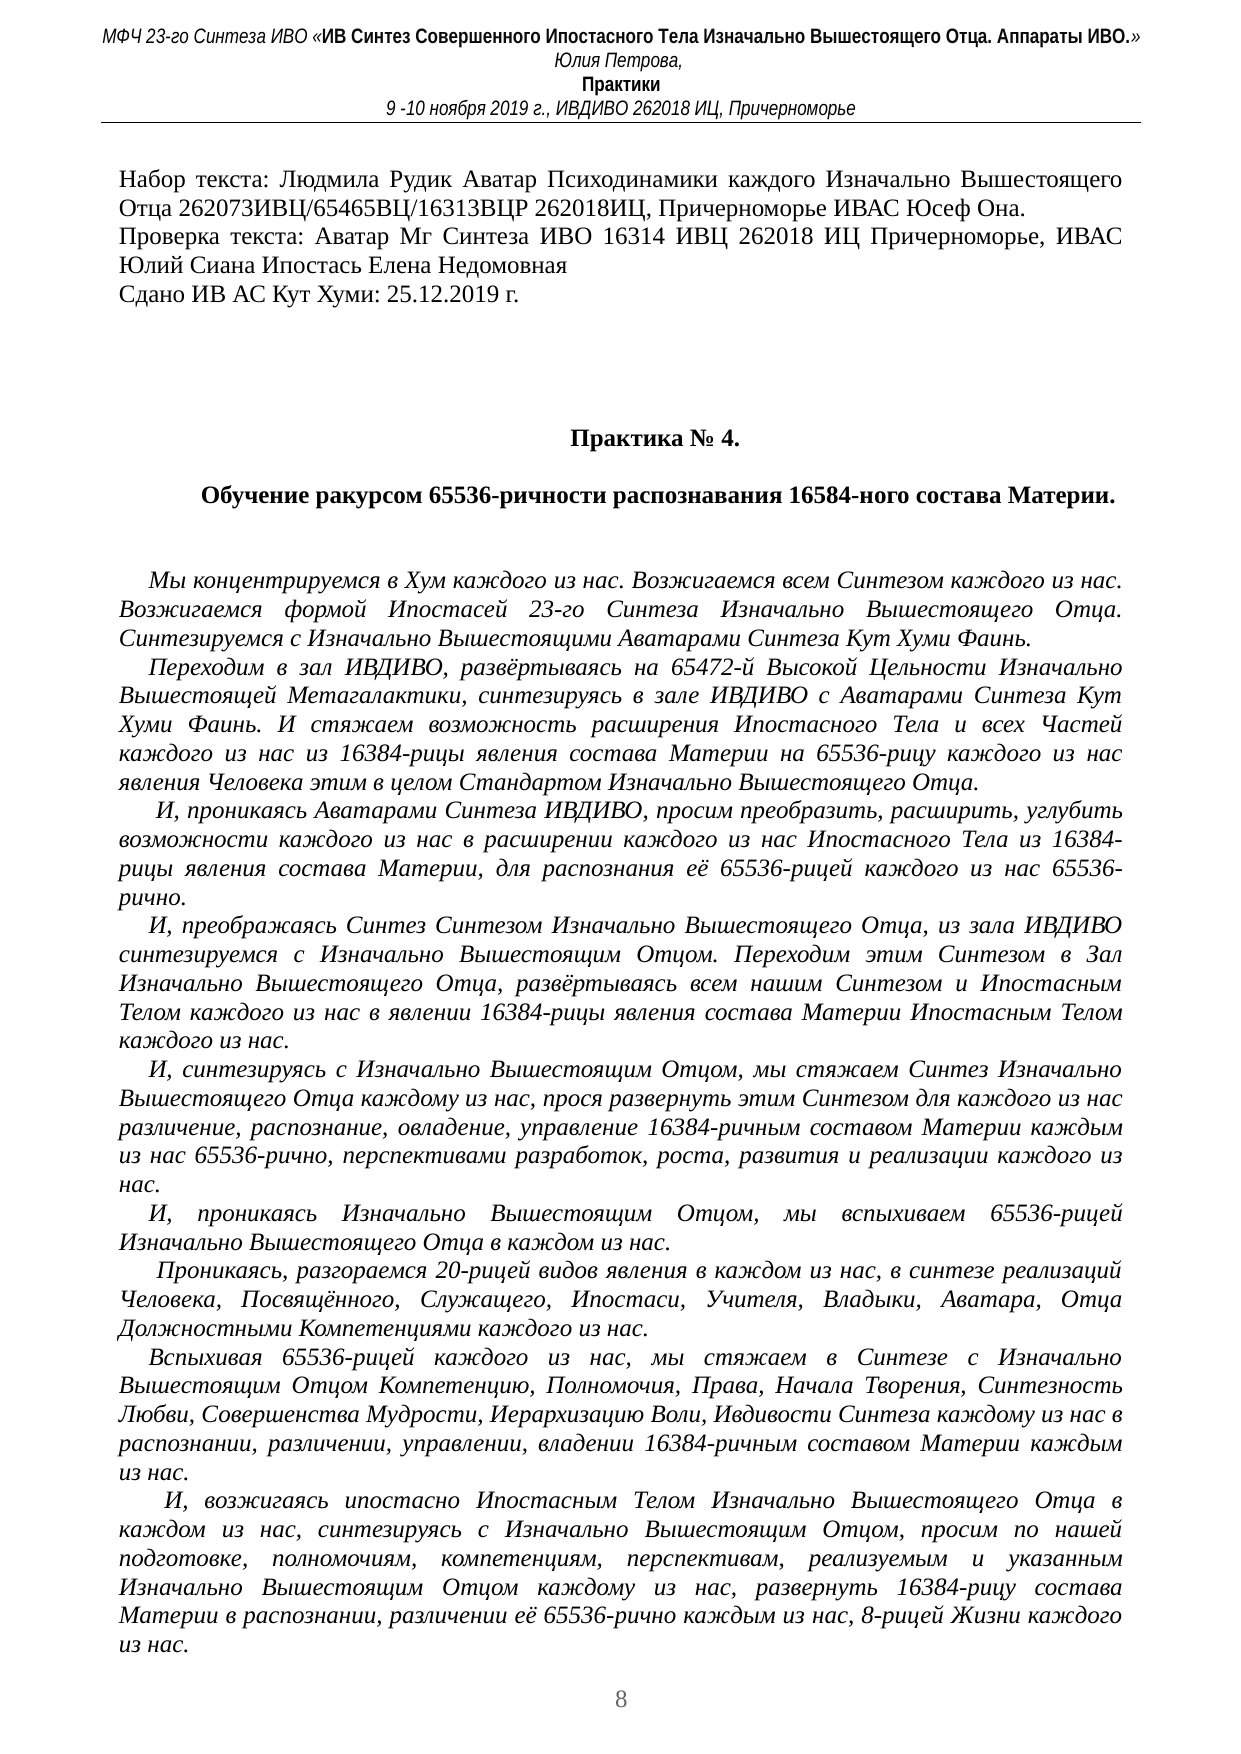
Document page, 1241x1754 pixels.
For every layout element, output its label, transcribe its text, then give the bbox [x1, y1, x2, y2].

text Набор текста: Людмила Рудик Аватар Психодинамики каждого Изначально Вышестоящего Отца 262073ИВЦ/65465ВЦ/16313ВЦР 262018ИЦ, Причерноморье ИВАС Юсеф Она. [119, 164, 1123, 221]
text Вспыхивая 65536-рицей каждого из нас, мы стяжаем в Синтезе с Изначально Вышестоящим Отцом Компетенцию, Полномочия, Права, Начала Творения, Синтезность Любви, Совершенства Мудрости, Иерархизацию Воли, Ивдивости Синтеза каждому из нас в распознании, различении, управлении, владении 16384-ричным составом Материи каждым из нас. [119, 1342, 1123, 1486]
text И, преображаясь Синтез Синтезом Изначально Вышестоящего Отца, из зала ИВДИВО синтезируемся с Изначально Вышестоящим Отцом. Переходим этим Синтезом в Зал Изначально Вышестоящего Отца, развёртываясь всем нашим Синтезом и Ипостасным Телом каждого из нас в явлении 16384-рицы явления состава Материи Ипостасным Телом каждого из нас. [119, 911, 1123, 1054]
text Проверка текста: Аватар Мг Синтеза ИВО 16314 ИВЦ 262018 ИЦ Причерноморье, ИВАС Юлий Сиана Ипостась Елена Недомовная [119, 221, 1123, 279]
text Переходим в зал ИВДИВО, развёртываясь на 65472-й Высокой Цельности Изначально Вышестоящей Метагалактики, синтезируясь в зале ИВДИВО с Аватарами Синтеза Кут Хуми Фаинь. И стяжаем возможность расширения Ипостасного Тела и всех Частей каждого из нас из 16384-рицы явления состава Материи на 65536-рицу каждого из нас явления Человека этим в целом Стандартом Изначально Вышестоящего Отца. [119, 652, 1123, 796]
text И, синтезируясь с Изначально Вышестоящим Отцом, мы стяжаем Синтез Изначально Вышестоящего Отца каждому из нас, прося развернуть этим Синтезом для каждого из нас различение, распознание, овладение, управление 16384-ричным составом Материи каждым из нас 65536-рично, перспективами разработок, роста, развития и реализации каждого из нас. [119, 1054, 1123, 1198]
text И, проникаясь Изначально Вышестоящим Отцом, мы вспыхиваем 65536-рицей Изначально Вышестоящего Отца в каждом из нас. [119, 1198, 1123, 1256]
text Сдано ИВ АС Кут Хуми: 25.12.2019 г. [119, 279, 1123, 308]
text Проникаясь, разгораемся 20-рицей видов явления в каждом из нас, в синтезе реализаций Человека, Посвящённого, Служащего, Ипостаси, Учителя, Владыки, Аватара, Отца Должностными Компетенциями каждого из нас. [119, 1256, 1123, 1342]
text Практика № 4. [119, 423, 1123, 451]
text Мы концентрируемся в Хум каждого из нас. Возжигаемся всем Синтезом каждого из нас. Возжигаемся формой Ипостасей 23-го Синтеза Изначально Вышестоящего Отца. Синтезируемся с Изначально Вышестоящими Аватарами Синтеза Кут Хуми Фаинь. [119, 566, 1123, 652]
text И, возжигаясь ипостасно Ипостасным Телом Изначально Вышестоящего Отца в каждом из нас, синтезируясь с Изначально Вышестоящим Отцом, просим по нашей подготовке, полномочиям, компетенциям, перспективам, реализуемым и указанным Изначально Вышестоящим Отцом каждому из нас, развернуть 16384-рицу состава Материи в распознании, различении её 65536-рично каждым из нас, 8-рицей Жизни каждого из нас. [119, 1486, 1123, 1658]
text И, проникаясь Аватарами Синтеза ИВДИВО, просим преобразить, расширить, углубить возможности каждого из нас в расширении каждого из нас Ипостасного Тела из 16384-рицы явления состава Материи, для распознания её 65536-рицей каждого из нас 65536-рично. [119, 796, 1123, 911]
text Обучение ракурсом 65536-ричности распознавания 16584-ного состава Материи. [119, 480, 1123, 509]
